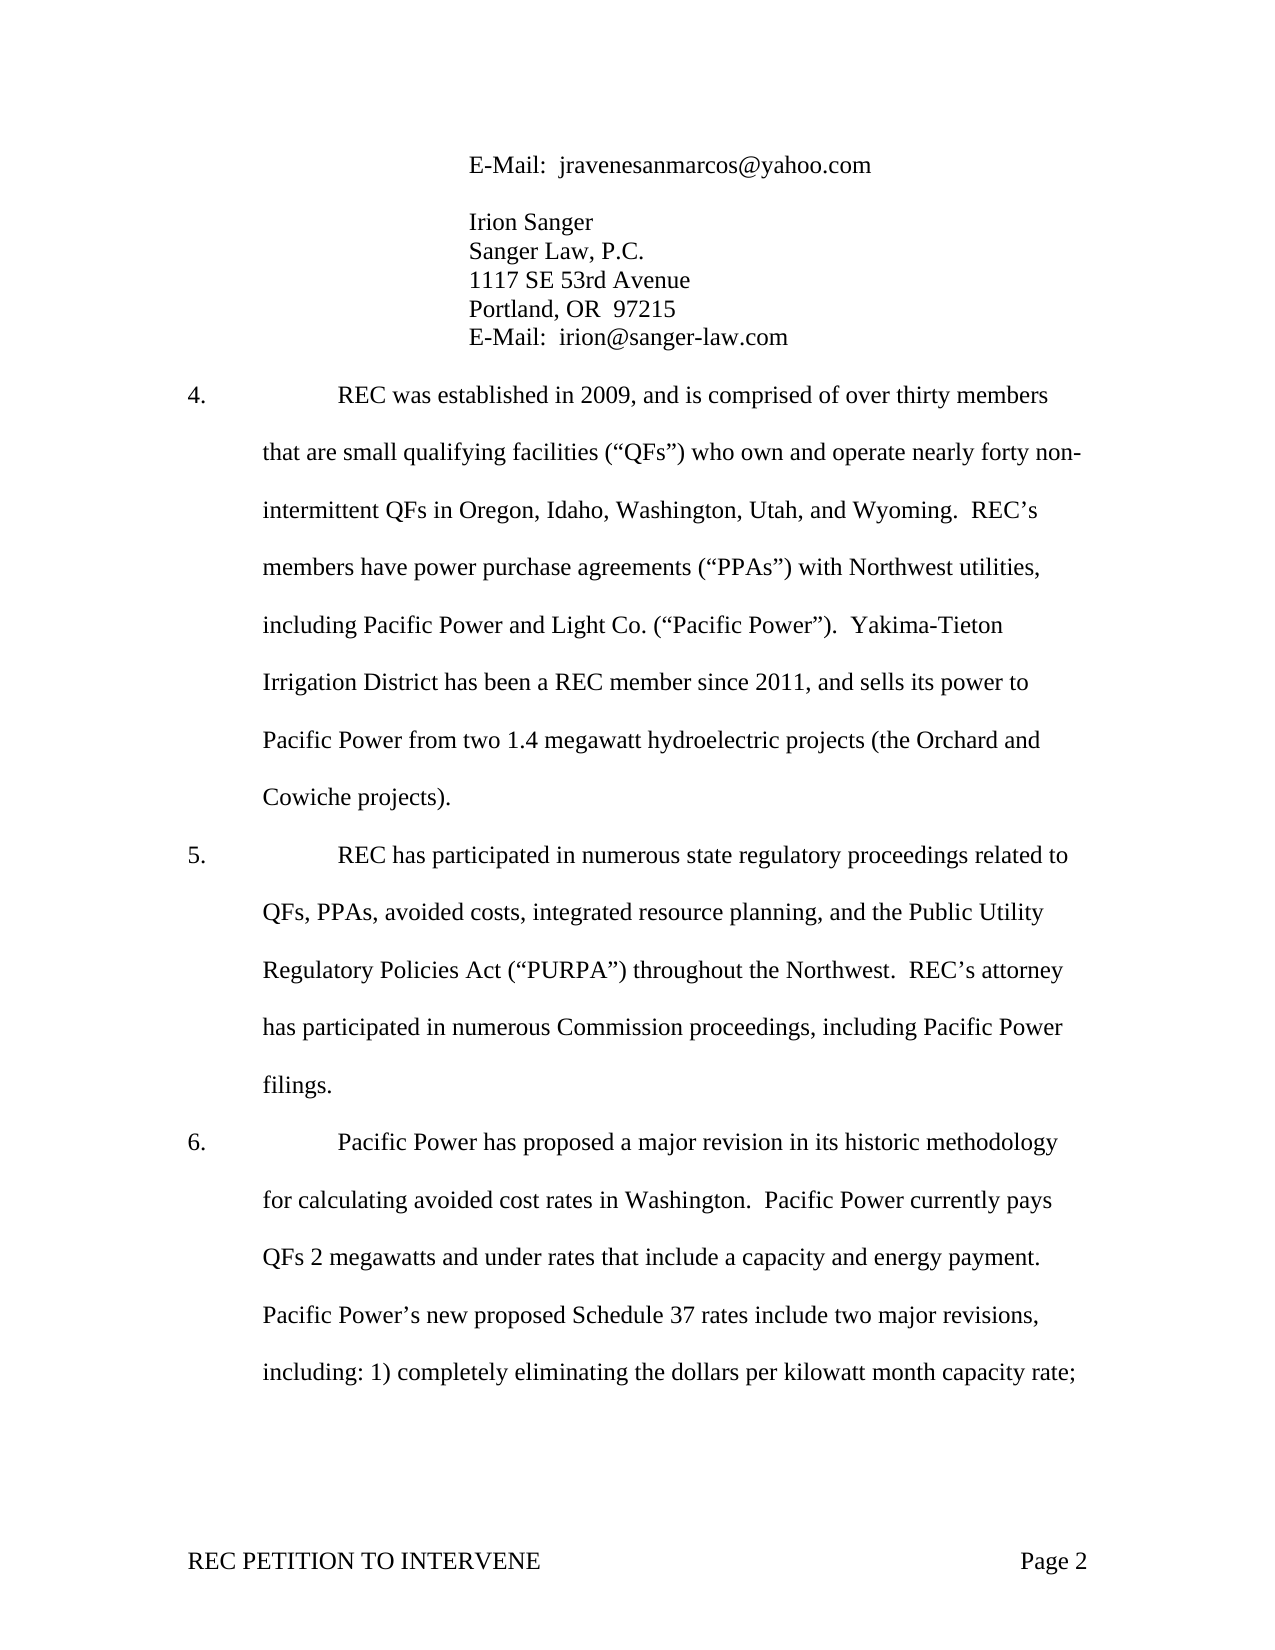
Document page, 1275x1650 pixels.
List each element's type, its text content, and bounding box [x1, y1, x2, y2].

list REC has participated in numerous state regulatory proceedings related to QFs, PPAs, avoided costs, integrated resource planning, and the Public Utility Regulatory Policies Act (“PURPA”) throughout the Northwest. REC’s attorney has participated in numerous Commission proceedings, including Pacific Power filings. [206, 840, 1087, 1099]
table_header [422, 150, 1031, 380]
list REC was established in 2009, and is comprised of over thirty members that are small qualifying facilities (“QFs”) who own and operate nearly forty non-intermittent QFs in Oregon, Idaho, Washington, Utah, and Wyoming. REC’s members have power purchase agreements (“PPAs”) with Northwest utilities, including Pacific Power and Light Co. (“Pacific Power”). Yakima-Tieton Irrigation District has been a REC member since 2011, and sells its power to Pacific Power from two 1.4 megawatt hydroelectric projects (the Orchard and Cowiche projects). [206, 380, 1087, 811]
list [206, 1127, 1087, 1386]
